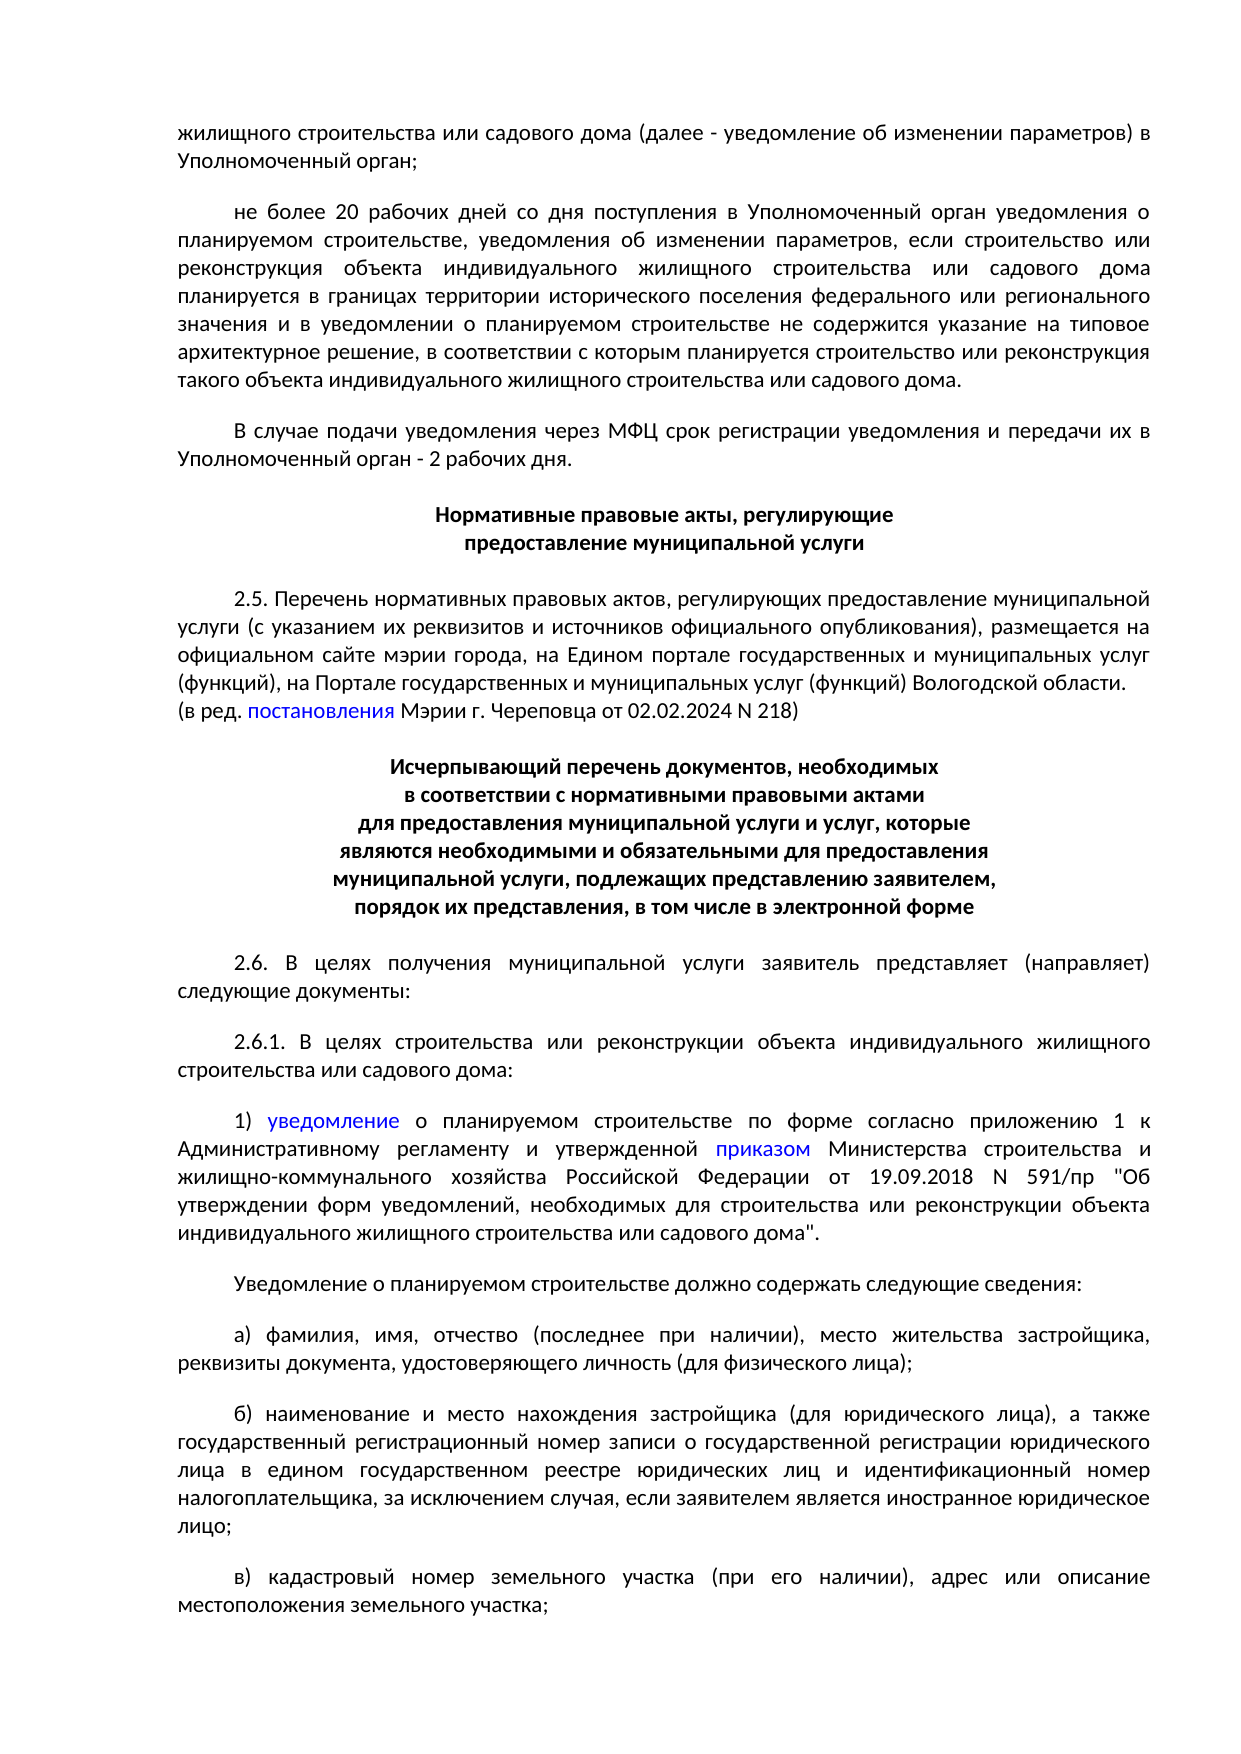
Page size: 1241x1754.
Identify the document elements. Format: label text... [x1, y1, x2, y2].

text 2.5. Перечень нормативных правовых актов, регулирующих предоставление муниципальной услуги (с указанием их реквизитов и источников официального опубликования), размещается на официальном сайте мэрии города, на Едином портале государственных и муниципальных услуг (функций), на Портале государственных и муниципальных услуг (функций) Вологодской области. [177, 584, 1152, 696]
text В случае подачи уведомления через МФЦ срок регистрации уведомления и передачи их в Уполномоченный орган - 2 рабочих дня. [177, 416, 1152, 472]
text б) наименование и место нахождения застройщика (для юридического лица), а также государственный регистрационный номер записи о государственной регистрации юридического лица в едином государственном реестре юридических лиц и идентификационный номер налогоплательщика, за исключением случая, если заявителем является иностранное юридическое лицо; [177, 1399, 1152, 1539]
text 2.6.1. В целях строительства или реконструкции объекта индивидуального жилищного строительства или садового дома: [177, 1027, 1152, 1083]
text не более 20 рабочих дней со дня поступления в Уполномоченный орган уведомления о планируемом строительстве, уведомления об изменении параметров, если строительство или реконструкция объекта индивидуального жилищного строительства или садового дома планируется в границах территории исторического поселения федерального или регионального значения и в уведомлении о планируемом строительстве не содержится указание на типовое архитектурное решение, в соответствии с которым планируется строительство или реконструкция такого объекта индивидуального жилищного строительства или садового дома. [177, 197, 1152, 393]
title порядок их представления, в том числе в электронной форме [177, 892, 1152, 921]
title предоставление муниципальной услуги [177, 528, 1152, 556]
title для предоставления муниципальной услуги и услуг, которые [177, 808, 1152, 836]
text а) фамилия, имя, отчество (последнее при наличии), место жительства застройщика, реквизиты документа, удостоверяющего личность (для физического лица); [177, 1320, 1152, 1376]
title в соответствии с нормативными правовыми актами [177, 780, 1152, 808]
title Исчерпывающий перечень документов, необходимых [177, 752, 1152, 780]
text Уведомление о планируемом строительстве должно содержать следующие сведения: [177, 1269, 1152, 1297]
text 1) уведомление о планируемом строительстве по форме согласно приложению 1 к Административному регламенту и утвержденной приказом Министерства строительства и жилищно-коммунального хозяйства Российской Федерации от 19.09.2018 N 591/пр "Об утверждении форм уведомлений, необходимых для строительства или реконструкции объекта индивидуального жилищного строительства или садового дома". [177, 1106, 1152, 1247]
text в) кадастровый номер земельного участка (при его наличии), адрес или описание местоположения земельного участка; [177, 1562, 1152, 1618]
title Нормативные правовые акты, регулирующие [177, 500, 1152, 528]
text (в ред. постановления Мэрии г. Череповца от 02.02.2024 N 218) [177, 696, 1152, 724]
text 2.6. В целях получения муниципальной услуги заявитель представляет (направляет) следующие документы: [177, 948, 1152, 1004]
title муниципальной услуги, подлежащих представлению заявителем, [177, 864, 1152, 892]
title являются необходимыми и обязательными для предоставления [177, 836, 1152, 864]
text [177, 118, 1152, 174]
